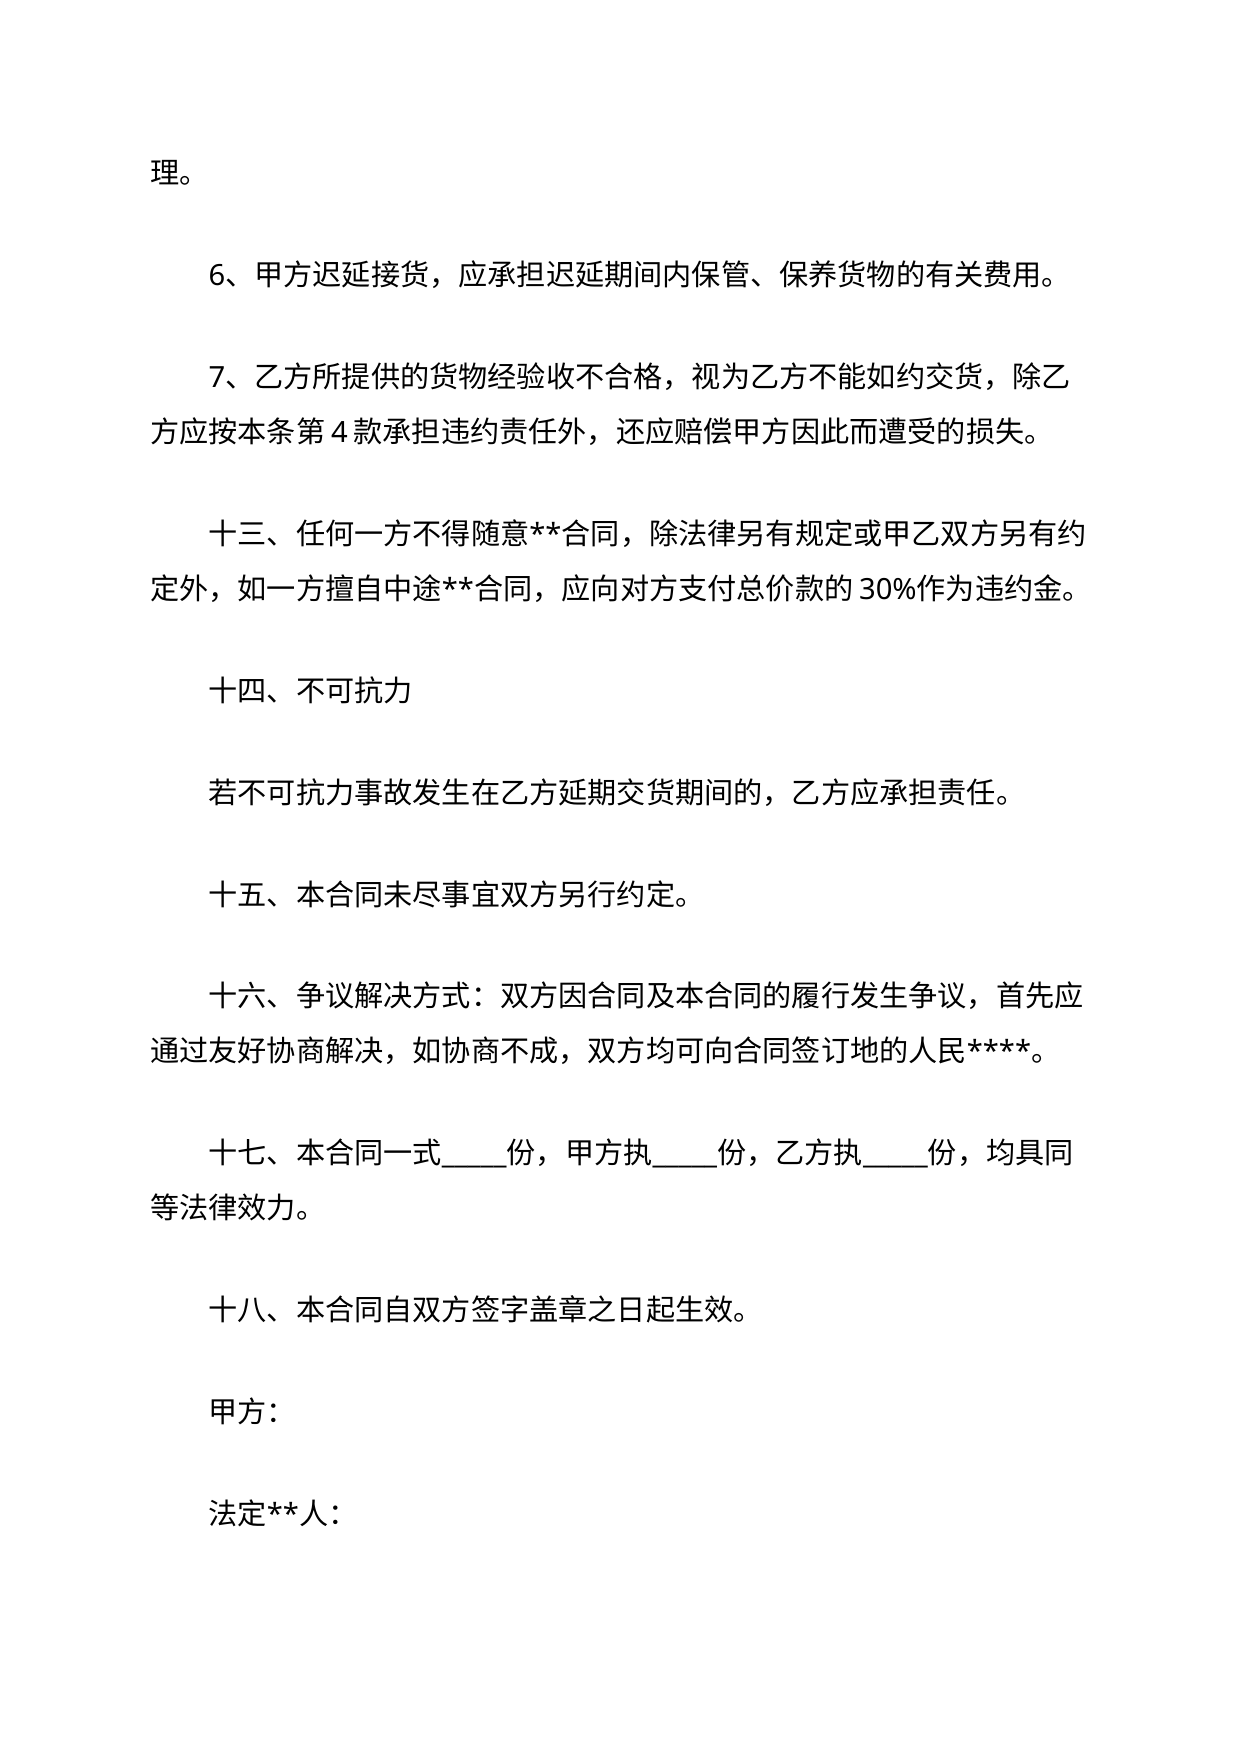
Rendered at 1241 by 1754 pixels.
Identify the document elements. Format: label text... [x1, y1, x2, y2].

text 7、乙方所提供的货物经验收不合格，视为乙方不能如约交货，除乙方应按本条第4款承担违约责任外，还应赔偿甲方因此而遭受的损失。 [150, 354, 1090, 451]
text 十八、本合同自双方签字盖章之日起生效。 [150, 1287, 1090, 1329]
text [150, 150, 1090, 192]
text 6、甲方迟延接货，应承担迟延期间内保管、保养货物的有关费用。 [150, 252, 1090, 294]
text 十七、本合同一式_____份，甲方执_____份，乙方执_____份，均具同等法律效力。 [150, 1130, 1090, 1227]
text 十三、任何一方不得随意**合同，除法律另有规定或甲乙双方另有约定外，如一方擅自中途**合同，应向对方支付总价款的30%作为违约金。 [150, 511, 1090, 608]
text 法定**人： [150, 1490, 1090, 1533]
text 十六、争议解决方式：双方因合同及本合同的履行发生争议，首先应通过友好协商解决，如协商不成，双方均可向合同签订地的人民****。 [150, 973, 1090, 1070]
text 十五、本合同未尽事宜双方另行约定。 [150, 871, 1090, 913]
text 若不可抗力事故发生在乙方延期交货期间的，乙方应承担责任。 [150, 769, 1090, 812]
text 十四、不可抗力 [150, 668, 1090, 710]
text 甲方： [150, 1388, 1090, 1431]
